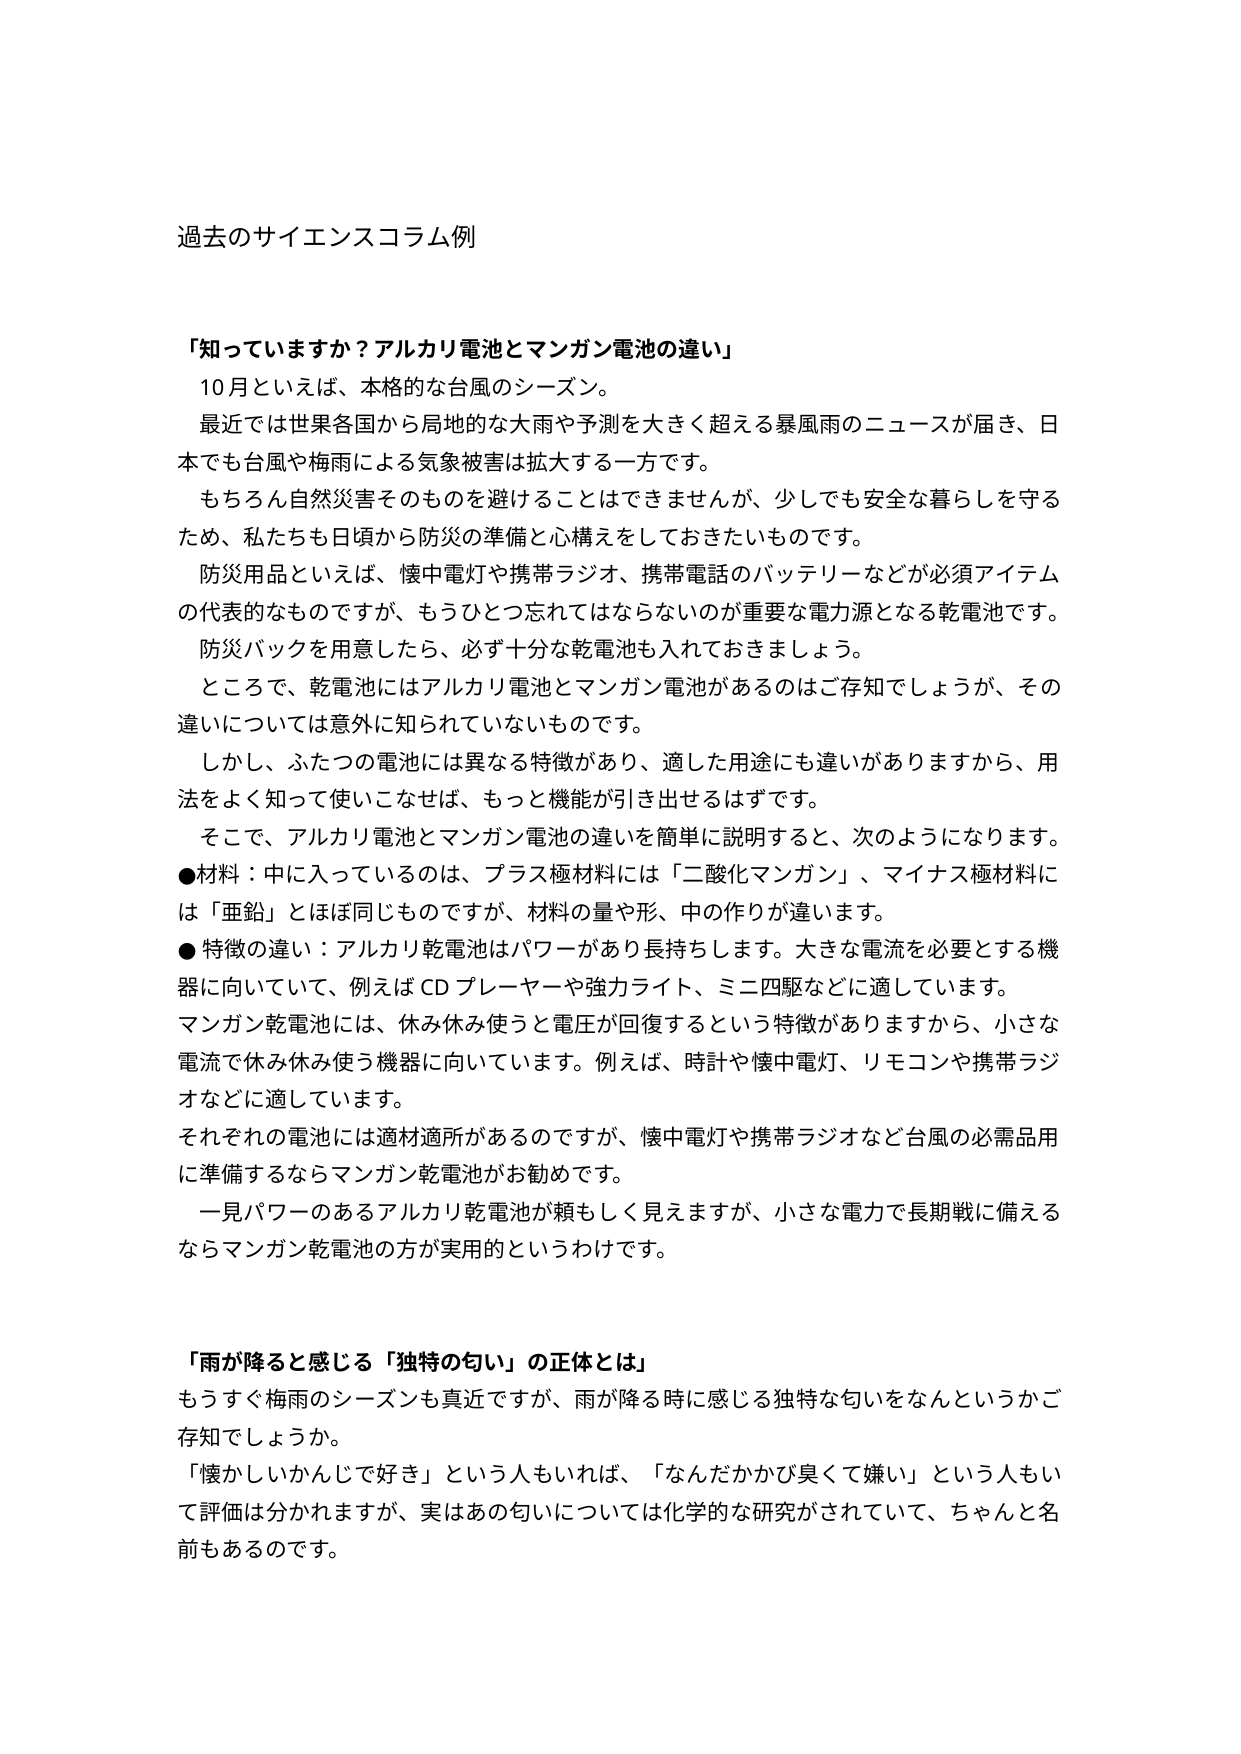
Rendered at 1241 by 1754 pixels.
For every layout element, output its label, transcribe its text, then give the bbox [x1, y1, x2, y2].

text ところで、乾電池にはアルカリ電池とマンガン電池があるのはご存知でしょうが、その違いについては意外に知られていないものです。 [177, 667, 1063, 742]
text もちろん自然災害そのものを避けることはできませんが、少しでも安全な暮らしを守るため、私たちも日頃から防災の準備と心構えをしておきたいものです。 [177, 479, 1063, 554]
text 防災用品といえば、懐中電灯や携帯ラジオ、携帯電話のバッテリーなどが必須アイテムの代表的なものですが、もうひとつ忘れてはならないのが重要な電力源となる乾電池です。 [177, 554, 1063, 629]
text マンガン乾電池には、休み休み使うと電圧が回復するという特徴がありますから、小さな電流で休み休み使う機器に向いています。例えば、時計や懐中電灯、リモコンや携帯ラジオなどに適しています。 [177, 1004, 1063, 1117]
text 一見パワーのあるアルカリ乾電池が頼もしく見えますが、小さな電力で長期戦に備えるならマンガン乾電池の方が実用的というわけです。 [177, 1192, 1063, 1267]
text もうすぐ梅雨のシーズンも真近ですが、雨が降る時に感じる独特な匂いをなんというかご存知でしょうか。 [177, 1379, 1063, 1454]
text 「懐かしいかんじで好き」という人もいれば、「なんだかかび臭くて嫌い」という人もいて評価は分かれますが、実はあの匂いについては化学的な研究がされていて、ちゃんと名前もあるのです。 [177, 1454, 1063, 1567]
text ●材料：中に入っているのは、プラス極材料には「二酸化マンガン」、マイナス極材料には「亜鉛」とほぼ同じものですが、材料の量や形、中の作りが違います。 [177, 854, 1063, 929]
text しかし、ふたつの電池には異なる特徴があり、適した用途にも違いがありますから、用法をよく知って使いこなせば、もっと機能が引き出せるはずです。 [177, 742, 1063, 817]
text 「雨が降ると感じる「独特の匂い」の正体とは」 [177, 1342, 1063, 1379]
text それぞれの電池には適材適所があるのですが、懐中電灯や携帯ラジオなど台風の必需品用に準備するならマンガン乾電池がお勧めです。 [177, 1117, 1063, 1192]
text 防災バックを用意したら、必ず十分な乾電池も入れておきましょう。 [177, 629, 1063, 667]
text 過去のサイエンスコラム例 [177, 217, 1063, 254]
text そこで、アルカリ電池とマンガン電池の違いを簡単に説明すると、次のようになります。 [177, 817, 1063, 854]
text 「知っていますか？アルカリ電池とマンガン電池の違い」 [177, 329, 1063, 367]
text ● 特徴の違い：アルカリ乾電池はパワーがあり長持ちします。大きな電流を必要とする機器に向いていて、例えばCDプレーヤーや強力ライト、ミニ四駆などに適しています。 [177, 929, 1063, 1004]
text 10月といえば、本格的な台風のシーズン。 [177, 367, 1063, 404]
text 最近では世果各国から局地的な大雨や予測を大きく超える暴風雨のニュースが届き、日本でも台風や梅雨による気象被害は拡大する一方です。 [177, 404, 1063, 479]
